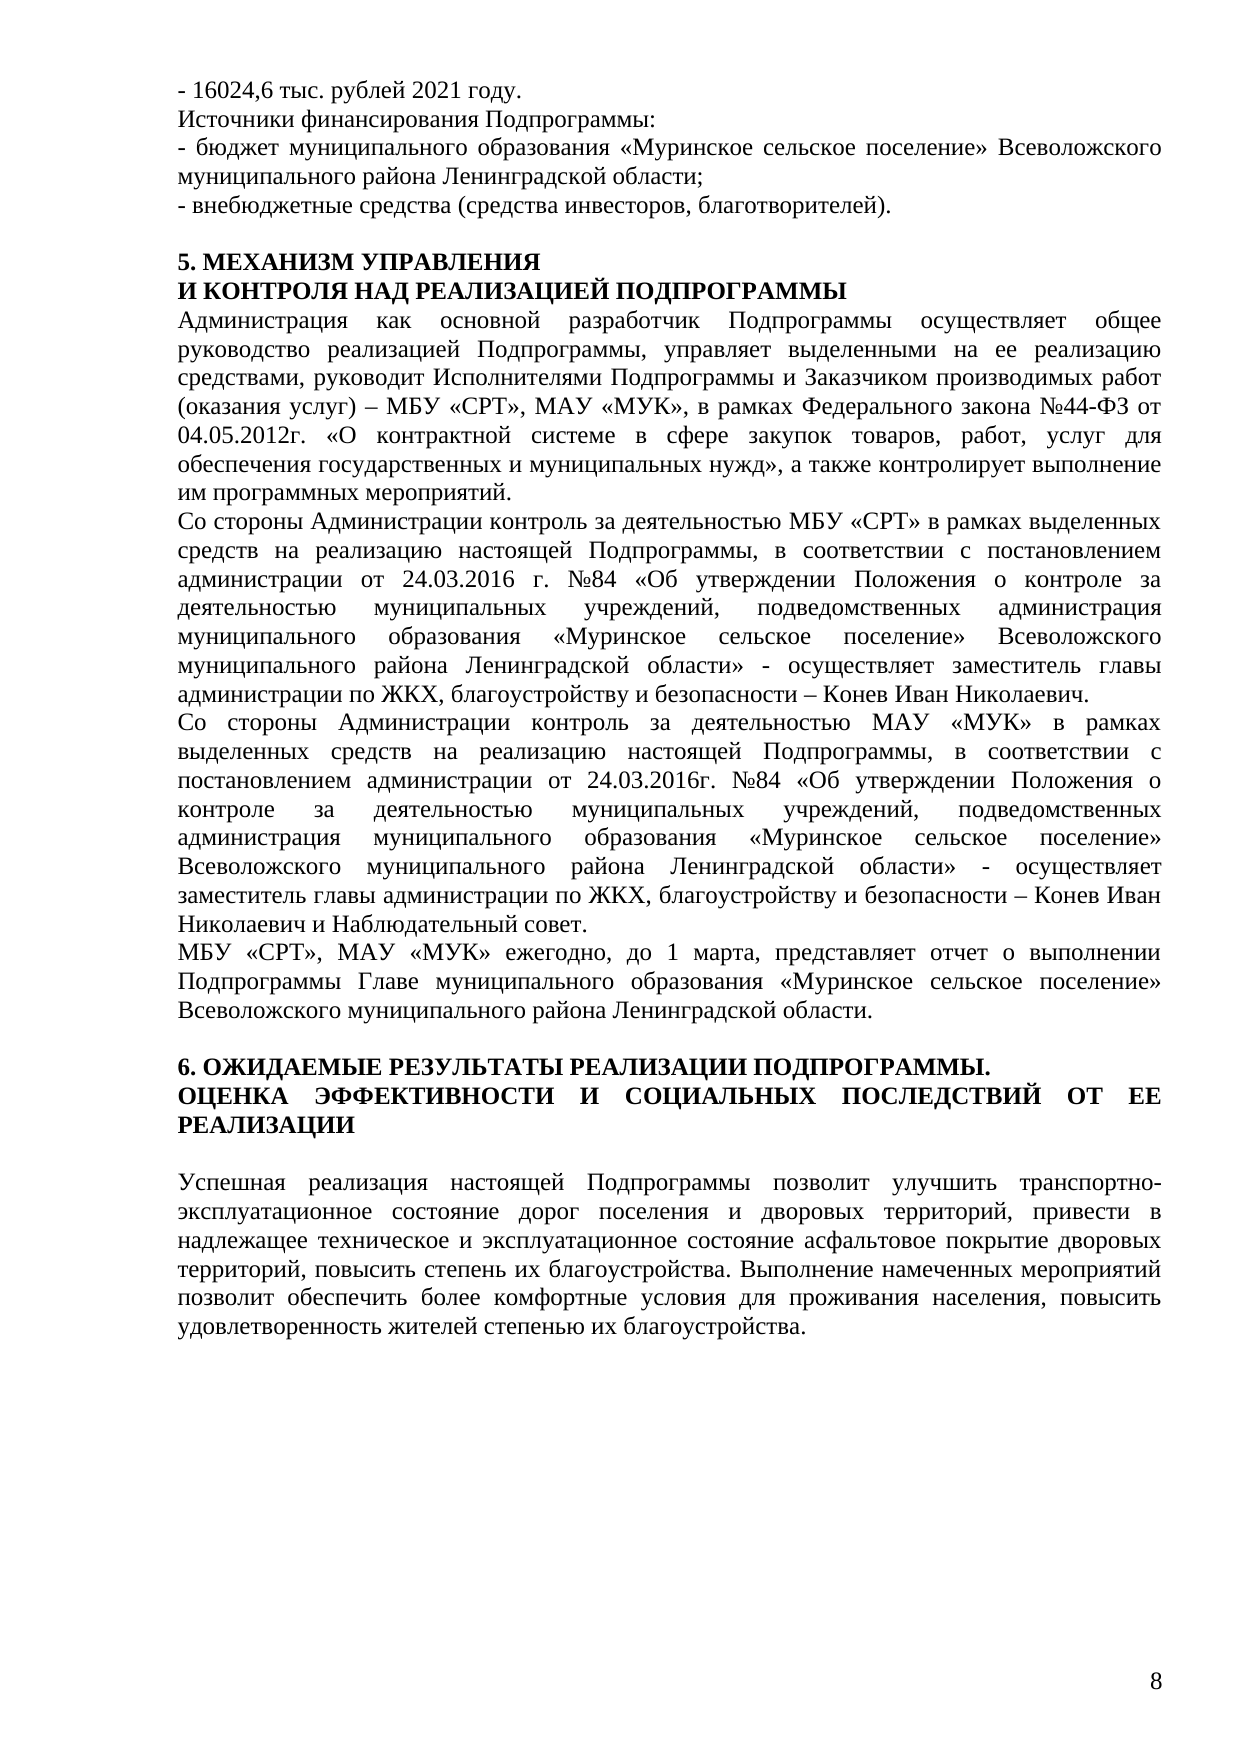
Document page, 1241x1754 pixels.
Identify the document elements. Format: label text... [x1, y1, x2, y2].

text ОЦЕНКА ЭФФЕКТИВНОСТИ И СОЦИАЛЬНЫХ ПОСЛЕДСТВИЙ ОТ ЕЕ РЕАЛИЗАЦИИ [177, 1081, 1162, 1139]
text - внебюджетные средства (средства инвесторов, благотворителей). [177, 190, 1162, 219]
text 5. МЕХАНИЗМ УПРАВЛЕНИЯ [177, 247, 1162, 276]
text МБУ «СРТ», МАУ «МУК» ежегодно, до 1 марта, представляет отчет о выполнении Подпрограммы Главе муниципального образования «Муринское сельское поселение» Всеволожского муниципального района Ленинградской области. [177, 937, 1162, 1024]
text Со стороны Администрации контроль за деятельностью МБУ «СРТ» в рамках выделенных средств на реализацию настоящей Подпрограммы, в соответствии с постановлением администрации от 24.03.2016 г. №84 «Об утверждении Положения о контроле за деятельностью муниципальных учреждений, подведомственных администрация муниципального образования «Муринское сельское поселение» Всеволожского муниципального района Ленинградской области» - осуществляет заместитель главы администрации по ЖКХ, благоустройству и безопасности – Конев Иван Николаевич. [177, 506, 1162, 707]
text - 16024,6 тыс. рублей 2021 году. [177, 75, 1162, 104]
text Со стороны Администрации контроль за деятельностью МАУ «МУК» в рамках выделенных средств на реализацию настоящей Подпрограммы, в соответствии с постановлением администрации от 24.03.2016г. №84 «Об утверждении Положения о контроле за деятельностью муниципальных учреждений, подведомственных администрация муниципального образования «Муринское сельское поселение» Всеволожского муниципального района Ленинградской области» - осуществляет заместитель главы администрации по ЖКХ, благоустройству и безопасности – Конев Иван Николаевич и Наблюдательный совет. [177, 707, 1162, 937]
text Успешная реализация настоящей Подпрограммы позволит улучшить транспортно-эксплуатационное состояние дорог поселения и дворовых территорий, привести в надлежащее техническое и эксплуатационное состояние асфальтовое покрытие дворовых территорий, повысить степень их благоустройства. Выполнение намеченных мероприятий позволит обеспечить более комфортные условия для проживания населения, повысить удовлетворенность жителей степенью их благоустройства. [177, 1167, 1162, 1340]
text Администрация как основной разработчик Подпрограммы осуществляет общее руководство реализацией Подпрограммы, управляет выделенными на ее реализацию средствами, руководит Исполнителями Подпрограммы и Заказчиком производимых работ (оказания услуг) – МБУ «СРТ», МАУ «МУК», в рамках Федерального закона №44-ФЗ от 04.05.2012г. «О контрактной системе в сфере закупок товаров, работ, услуг для обеспечения государственных и муниципальных нужд», а также контролирует выполнение им программных мероприятий. [177, 305, 1162, 506]
text 6. ОЖИДАЕМЫЕ РЕЗУЛЬТАТЫ РЕАЛИЗАЦИИ ПОДПРОГРАММЫ. [177, 1052, 1162, 1081]
text - бюджет муниципального образования «Муринское сельское поселение» Всеволожского муниципального района Ленинградской области; [177, 132, 1162, 190]
text Источники финансирования Подпрограммы: [177, 104, 1162, 132]
text И КОНТРОЛЯ НАД РЕАЛИЗАЦИЕЙ ПОДПРОГРАММЫ [177, 276, 1162, 305]
